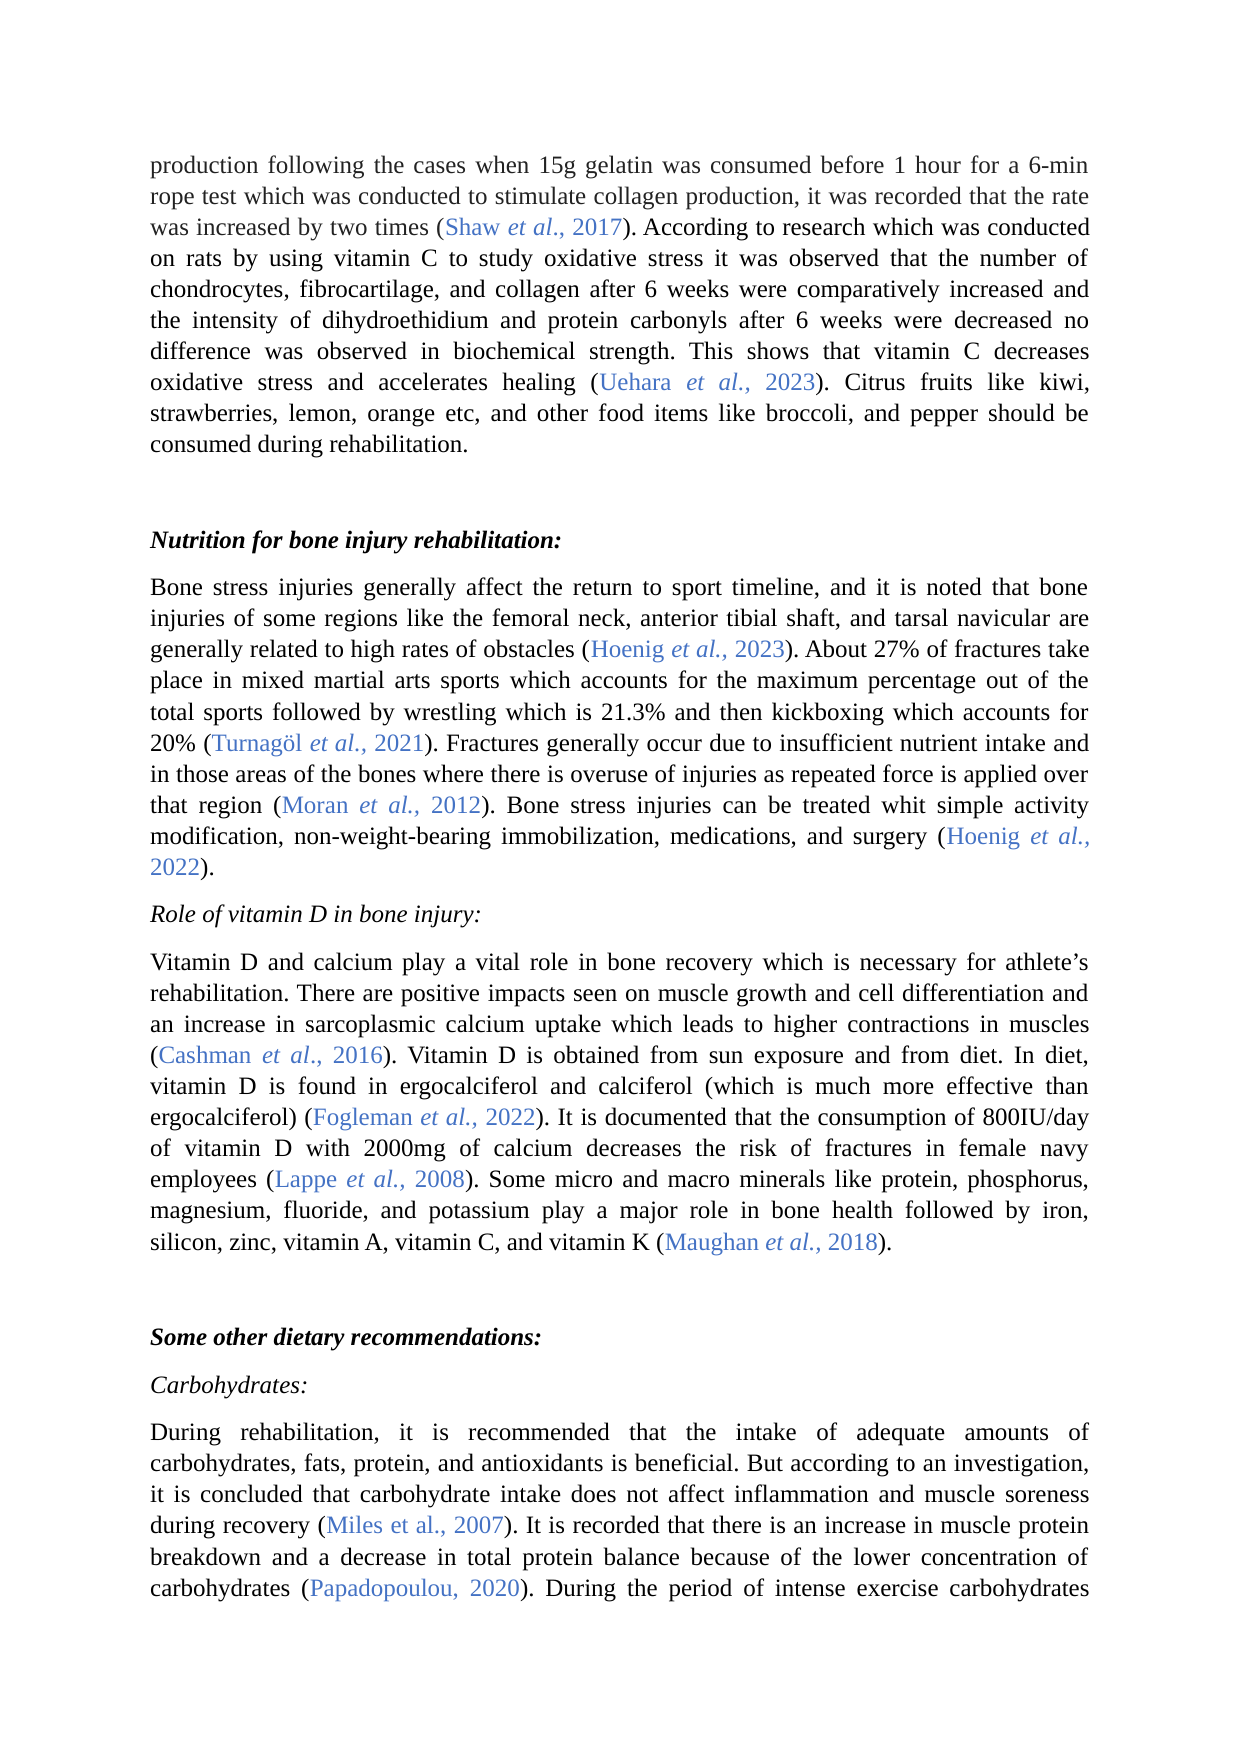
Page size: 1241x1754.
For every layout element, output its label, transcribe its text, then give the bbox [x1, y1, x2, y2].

text Some other dietary recommendations: [150, 1322, 1090, 1351]
text Carbohydrates: [150, 1370, 1090, 1398]
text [150, 1417, 1090, 1601]
text Vitamin D and calcium play a vital role in bone recovery which is necessary for athlete’s rehabilitation. There are positive impacts seen on muscle growth and cell differentiation and an increase in sarcoplasmic calcium uptake which leads to higher contractions in muscles (Cashman et al., 2016). Vitamin D is obtained from sun exposure and from diet. In diet, vitamin D is found in ergocalciferol and calciferol (which is much more effective than ergocalciferol) (Fogleman et al., 2022). It is documented that the consumption of 800IU/day of vitamin D with 2000mg of calcium decreases the risk of fractures in female navy employees (Lappe et al., 2008). Some micro and macro minerals like protein, phosphorus, magnesium, fluoride, and potassium play a major role in bone health followed by iron, silicon, zinc, vitamin A, vitamin C, and vitamin K (Maughan et al., 2018). [150, 947, 1090, 1255]
text Role of vitamin D in bone injury: [150, 899, 1090, 928]
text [150, 427, 1090, 458]
text Bone stress injuries generally affect the return to sport timeline, and it is noted that bone injuries of some regions like the femoral neck, anterior tibial shaft, and tarsal navicular are generally related to high rates of obstacles (Hoenig et al., 2023). About 27% of fractures take place in mixed martial arts sports which accounts for the maximum percentage out of the total sports followed by wrestling which is 21.3% and then kickboxing which accounts for 20% (Turnagöl et al., 2021). Fractures generally occur due to insufficient nutrient intake and in those areas of the bones where there is overuse of injuries as repeated force is applied over that region (Moran et al., 2012). Bone stress injuries can be treated whit simple activity modification, non-weight-bearing immobilization, medications, and surgery (Hoenig et al., 2022). [150, 572, 1090, 881]
text Nutrition for bone injury rehabilitation: [150, 525, 1090, 553]
